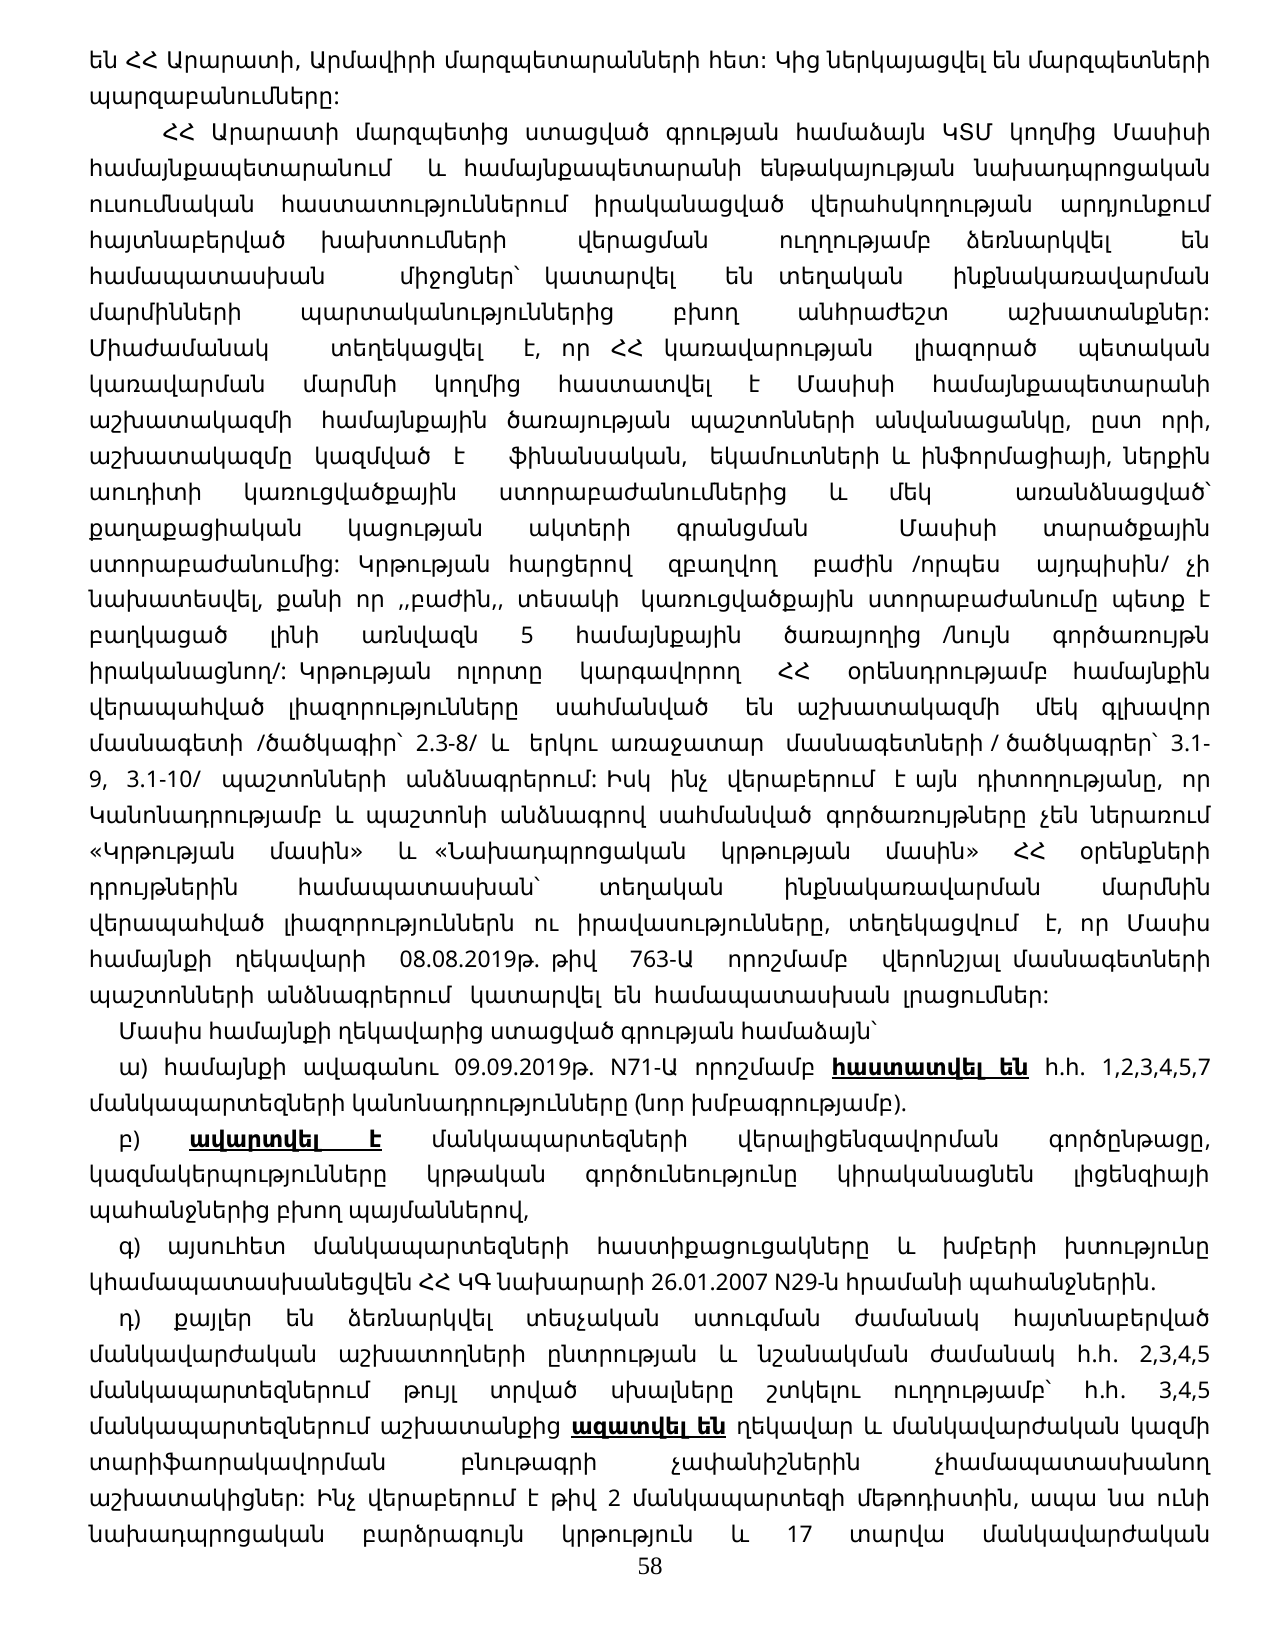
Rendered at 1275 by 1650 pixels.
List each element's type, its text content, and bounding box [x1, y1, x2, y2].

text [89, 44, 1211, 112]
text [89, 1302, 1211, 1549]
text գ) այսուհետ մանկապարտեզների հաստիքացուցակները և խմբերի խտությունը կհամապատասխանեցվեն ՀՀ ԿԳ նախարարի 26.01.2007 N29-ն հրամանի պահանջներին. [89, 1230, 1211, 1297]
text բ) ավարտվել է մանկապարտեզների վերալիցենզավորման գործընթացը, կազմակերպությունները կրթական գործունեությունը կիրականացնեն լիցենզիայի պահանջներից բխող պայմաններով, [89, 1122, 1211, 1226]
text ա) համայնքի ավագանու 09.09.2019թ. N71-Ա որոշմամբ հաստատվել են հ.հ. 1,2,3,4,5,7 մանկապարտեզների կանոնադրությունները (նոր խմբագրությամբ). [89, 1051, 1211, 1118]
text ՀՀ Արարատի մարզպետից ստացված գրության համաձայն ԿՏՄ կողմից Մասիսի համայնքապետարանում և համայնքապետարանի ենթակայության նախադպրոցական ուսումնական հաստատություններում իրականացված վերահսկողության արդյունքում հայտնաբերված խախտումների վերացման ուղղությամբ ձեռնարկվել են համապատասխան միջոցներ՝ կատարվել են տեղական ինքնակառավարման մարմինների պարտականություններից բխող անհրաժեշտ աշխատանքներ: Միաժամանակ տեղեկացվել է, որ ՀՀ կառավարության լիազորած պետական կառավարման մարմնի կողմից հաստատվել է Մասիսի համայնքապետարանի աշխատակազմի համայնքային ծառայության պաշտոնների անվանացանկը, ըստ որի, աշխատակազմը կազմված է ֆինանսական, եկամուտների և ինֆորմացիայի, ներքին աուդիտի կառուցվածքային ստորաբաժանումներից և մեկ առանձնացված՝ քաղաքացիական կացության ակտերի գրանցման Մասիսի տարածքային ստորաբաժանումից: Կրթության հարցերով զբաղվող բաժին /որպես այդպիսին/ չի նախատեսվել, քանի որ ,,բաժին,, տեսակի կառուցվածքային ստորաբաժանումը պետք է բաղկացած լինի առնվազն 5 համայնքային ծառայողից /նույն գործառույթն իրականացնող/: Կրթության ոլորտը կարգավորող ՀՀ օրենսդրությամբ համայնքին վերապահված լիազորությունները սահմանված են աշխատակազմի մեկ գլխավոր մասնագետի /ծածկագիր՝ 2.3-8/ և երկու առաջատար մասնագետների / ծածկագրեր՝ 3.1-9, 3.1-10/ պաշտոնների անձնագրերում: Իսկ ինչ վերաբերում է այն դիտողությանը, որ Կանոնադրությամբ և պաշտոնի անձնագրով սահմանված գործառույթները չեն ներառում «Կրթության մասին» և «Նախադպրոցական կրթության մասին» ՀՀ օրենքների դրույթներին համապատասխան՝ տեղական ինքնակառավարման մարմնին վերապահված լիազորություններն ու իրավասությունները, տեղեկացվում է, որ Մասիս համայնքի ղեկավարի 08.08.2019թ. թիվ 763-Ա որոշմամբ վերոնշյալ մասնագետների պաշտոնների անձնագրերում կատարվել են համապատասխան լրացումներ: [89, 116, 1211, 1010]
text Մասիս համայնքի ղեկավարից ստացված գրության համաձայն՝ [89, 1015, 1211, 1046]
